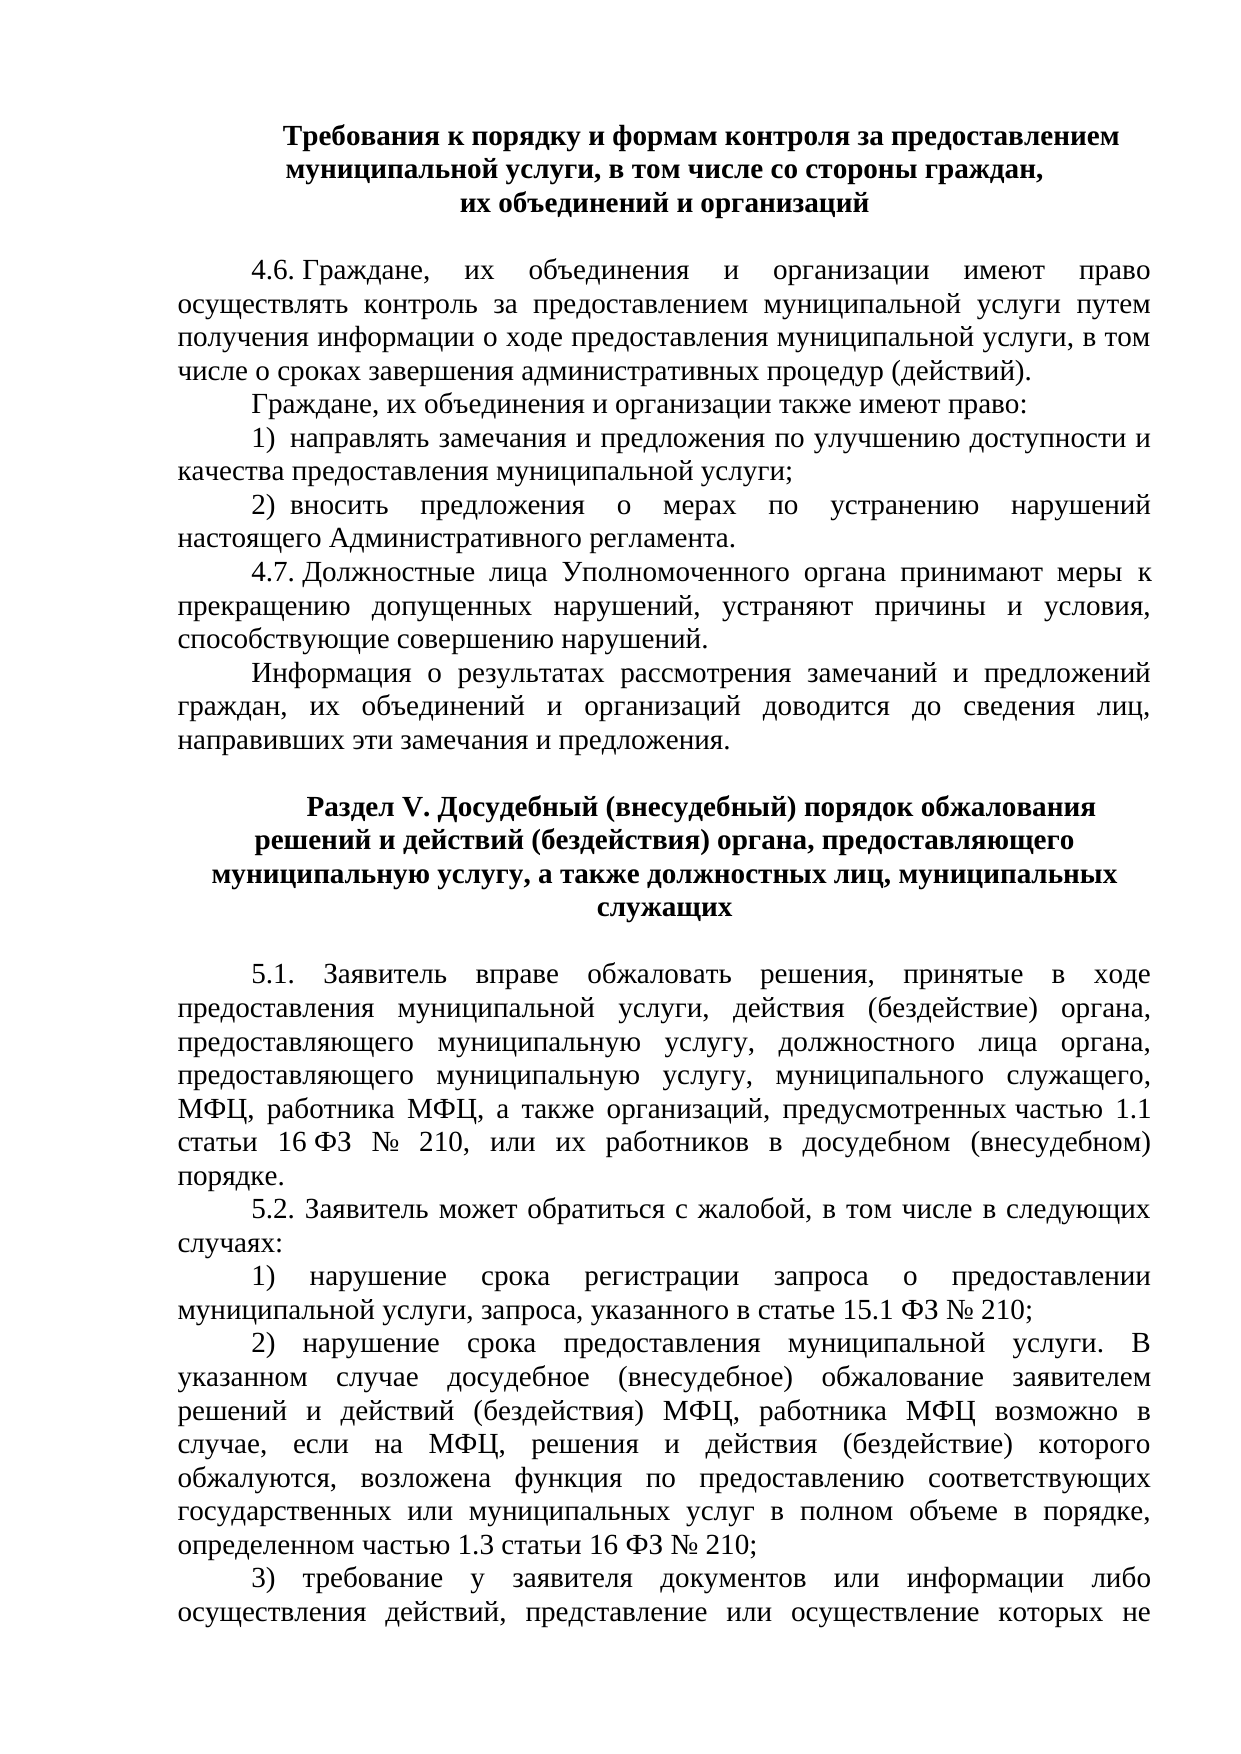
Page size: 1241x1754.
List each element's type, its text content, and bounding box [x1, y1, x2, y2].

text 4.6. Граждане, их объединения и организации имеют право осуществлять контроль за предоставлением муниципальной услуги путем получения информации о ходе предоставления муниципальной услуги, в том числе о сроках завершения административных процедур (действий). [177, 252, 1152, 386]
text 2) вносить предложения о мерах по устранению нарушений настоящего Административного регламента. [177, 487, 1152, 554]
text 2) нарушение срока предоставления муниципальной услуги. В указанном случае досудебное (внесудебное) обжалование заявителем решений и действий (бездействия) МФЦ, работника МФЦ возможно в случае, если на МФЦ, решения и действия (бездействие) которого обжалуются, возложена функция по предоставлению соответствующих государственных или муниципальных услуг в полном объеме в порядке, определенном частью 1.3 статьи 16 ФЗ № 210; [177, 1326, 1152, 1560]
text Требования к порядку и формам контроля за предоставлением муниципальной услуги, в том числе со стороны граждан, их объединений и организаций [177, 118, 1152, 219]
text Информация о результатах рассмотрения замечаний и предложений граждан, их объединений и организаций доводится до сведения лиц, направивших эти замечания и предложения. [177, 655, 1152, 755]
text 5.1. Заявитель вправе обжаловать решения, принятые в ходе предоставления муниципальной услуги, действия (бездействие) органа, предоставляющего муниципальную услугу, должностного лица органа, предоставляющего муниципальную услугу, муниципального служащего, МФЦ, работника МФЦ, а также организаций, предусмотренных частью 1.1 статьи 16 ФЗ № 210, или их работников в досудебном (внесудебном) порядке. [177, 957, 1152, 1191]
text Раздел V. Досудебный (внесудебный) порядок обжалования решений и действий (бездействия) органа, предоставляющего муниципальную услугу, а также должностных лиц, муниципальных служащих [177, 789, 1152, 923]
text 1) направлять замечания и предложения по улучшению доступности и качества предоставления муниципальной услуги; [177, 420, 1152, 487]
text 5.2. Заявитель может обратиться с жалобой, в том числе в следующих случаях: [177, 1191, 1152, 1258]
text Граждане, их объединения и организации также имеют право: [177, 386, 1152, 420]
text 1) нарушение срока регистрации запроса о предоставлении муниципальной услуги, запроса, указанного в статье 15.1 ФЗ № 210; [177, 1258, 1152, 1326]
text 4.7. Должностные лица Уполномоченного органа принимают меры к прекращению допущенных нарушений, устраняют причины и условия, способствующие совершению нарушений. [177, 554, 1152, 655]
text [177, 1560, 1152, 1627]
